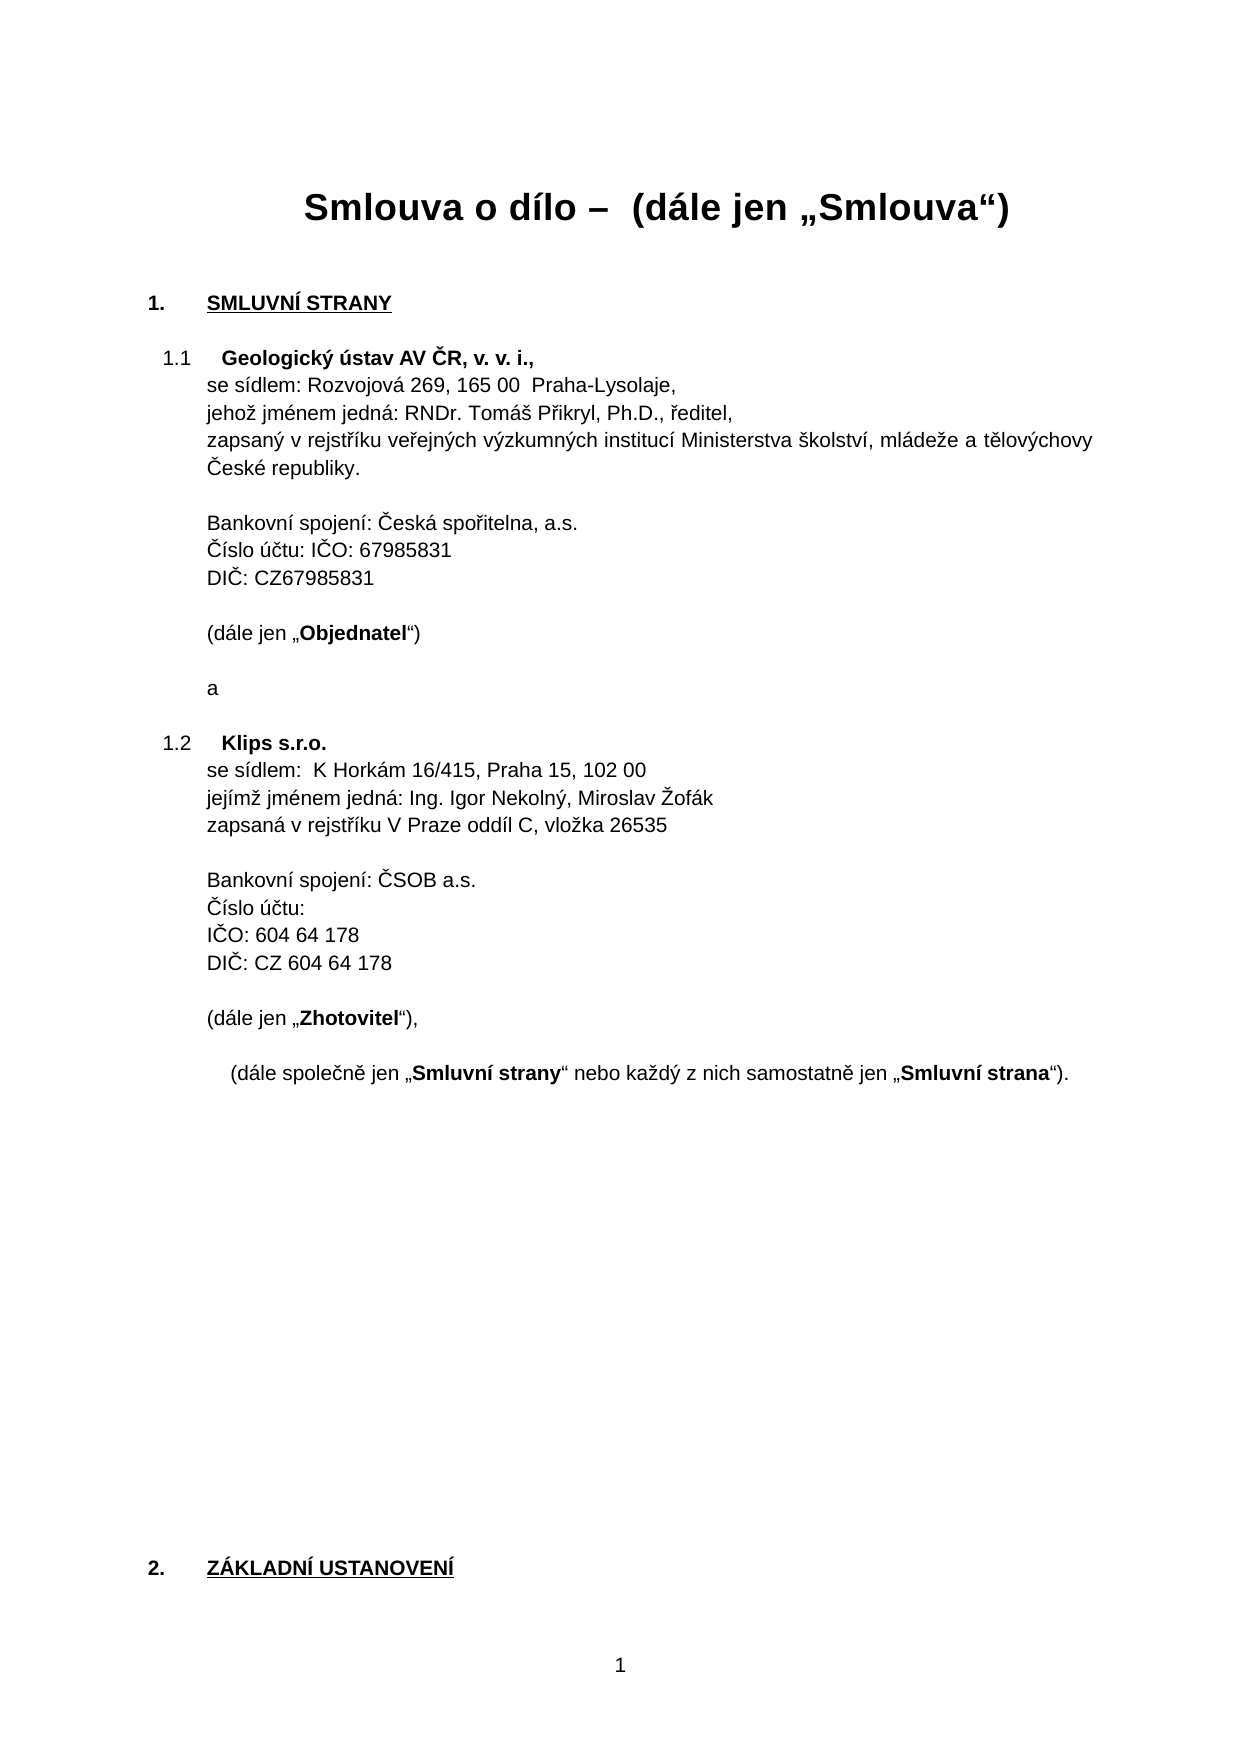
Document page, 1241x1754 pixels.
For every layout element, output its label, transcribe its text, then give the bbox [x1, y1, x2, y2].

list ZÁKLADNÍ USTANOVENÍ [148, 1556, 1093, 1580]
text IČO: 604 64 178 [207, 923, 1093, 947]
text Bankovní spojení: ČSOB a.s. [207, 868, 1093, 892]
text Bankovní spojení: Česká spořitelna, a.s. [207, 511, 1093, 535]
text a [207, 676, 1093, 700]
text zapsaná v rejstříku V Praze oddíl C, vložka 26535 [207, 813, 1093, 837]
text se sídlem: K Horkám 16/415, Praha 15, 102 00 [207, 758, 1093, 782]
list Klips s.r.o. [162, 731, 1093, 755]
text (dále společně jen „Smluvní strany“ nebo každý z nich samostatně jen „Smluvní strana“). [207, 1061, 1093, 1085]
text DIČ: CZ 604 64 178 [207, 951, 1093, 975]
text zapsaný v rejstříku veřejných výzkumných institucí Ministerstva školství, mládeže a tělovýchovy České republiky. [207, 428, 1093, 480]
text Číslo účtu: IČO: 67985831 [207, 538, 1093, 562]
text jejímž jménem jedná: Ing. Igor Nekolný, Miroslav Žofák [207, 786, 1093, 810]
text Číslo účtu: [207, 896, 1093, 920]
text jehož jménem jedná: RNDr. Tomáš Přikryl, Ph.D., ředitel, [207, 401, 1093, 425]
text (dále jen „Zhotovitel“), [207, 1006, 1093, 1030]
text DIČ: CZ67985831 [207, 566, 1093, 590]
title Smlouva o dílo – (dále jen „Smlouva“) [148, 185, 1093, 228]
text se sídlem: Rozvojová 269, 165 00 Praha-Lysolaje, [207, 373, 1093, 397]
list Geologický ústav AV ČR, v. v. i., [162, 346, 1093, 370]
list SMLUVNÍ STRANY [148, 291, 1093, 315]
text (dále jen „Objednatel“) [207, 621, 1093, 645]
